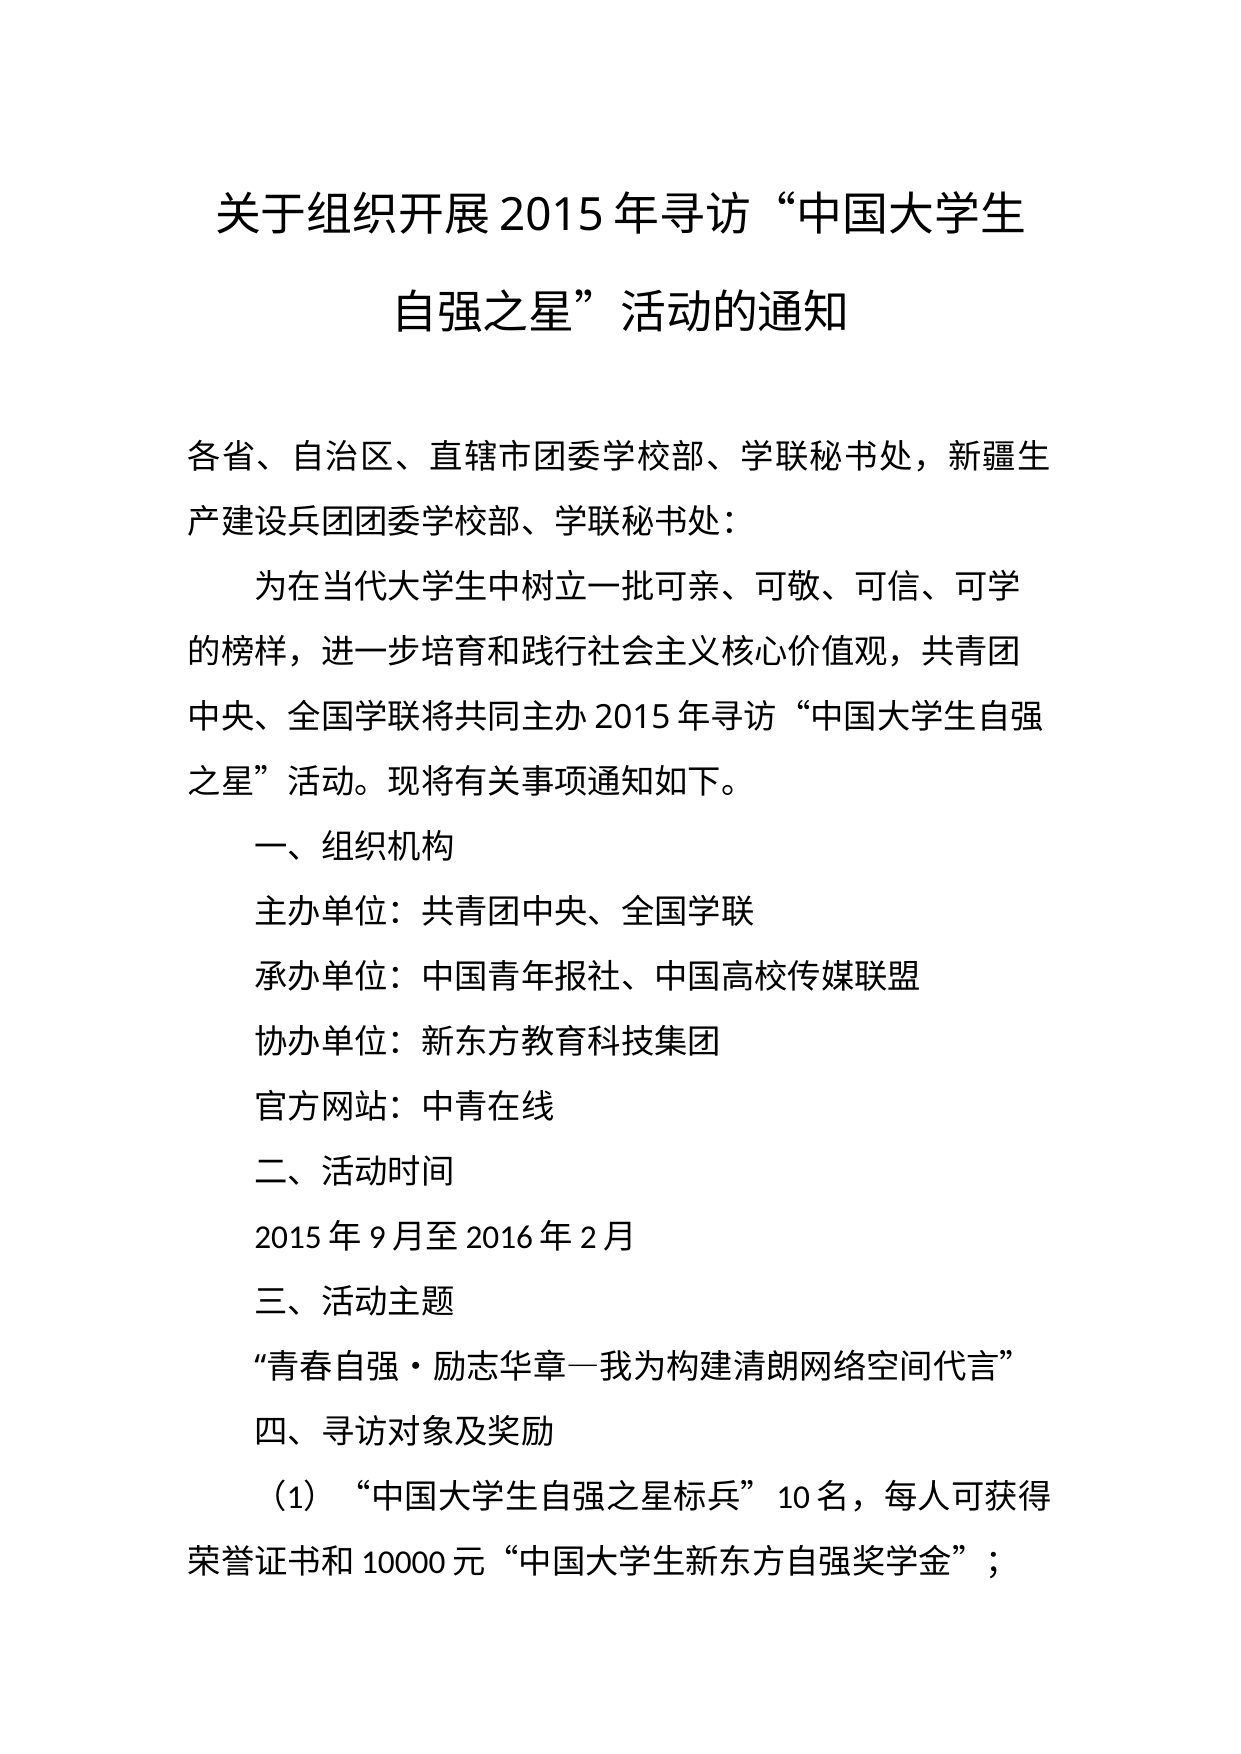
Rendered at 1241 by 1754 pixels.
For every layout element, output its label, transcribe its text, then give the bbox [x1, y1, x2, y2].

text 主办单位：共青团中央、全国学联 [187, 877, 1053, 942]
text 承办单位：中国青年报社、中国高校传媒联盟 [187, 942, 1053, 1007]
text 四、寻访对象及奖励 [187, 1397, 1053, 1462]
text 为在当代大学生中树立一批可亲、可敬、可信、可学的榜样，进一步培育和践行社会主义核心价值观，共青团中央、全国学联将共同主办2015年寻访“中国大学生自强之星”活动。现将有关事项通知如下。 [187, 552, 1053, 812]
text 一、组织机构 [187, 812, 1053, 877]
text 各省、自治区、直辖市团委学校部、学联秘书处，新疆生产建设兵团团委学校部、学联秘书处： [187, 422, 1053, 552]
text 关于组织开展2015年寻访“中国大学生 [187, 162, 1053, 259]
text 三、活动主题 [187, 1267, 1053, 1332]
text 协办单位：新东方教育科技集团 [187, 1007, 1053, 1072]
text （1）“中国大学生自强之星标兵”10名，每人可获得荣誉证书和10000元“中国大学生新东方自强奖学金”； [187, 1462, 1053, 1592]
text 自强之星”活动的通知 [187, 259, 1053, 357]
text 官方网站：中青在线 [187, 1072, 1053, 1137]
text 2015年9月至2016年2月 [187, 1202, 1053, 1267]
text “青春自强•励志华章—我为构建清朗网络空间代言” [187, 1332, 1053, 1397]
text 二、活动时间 [187, 1137, 1053, 1202]
